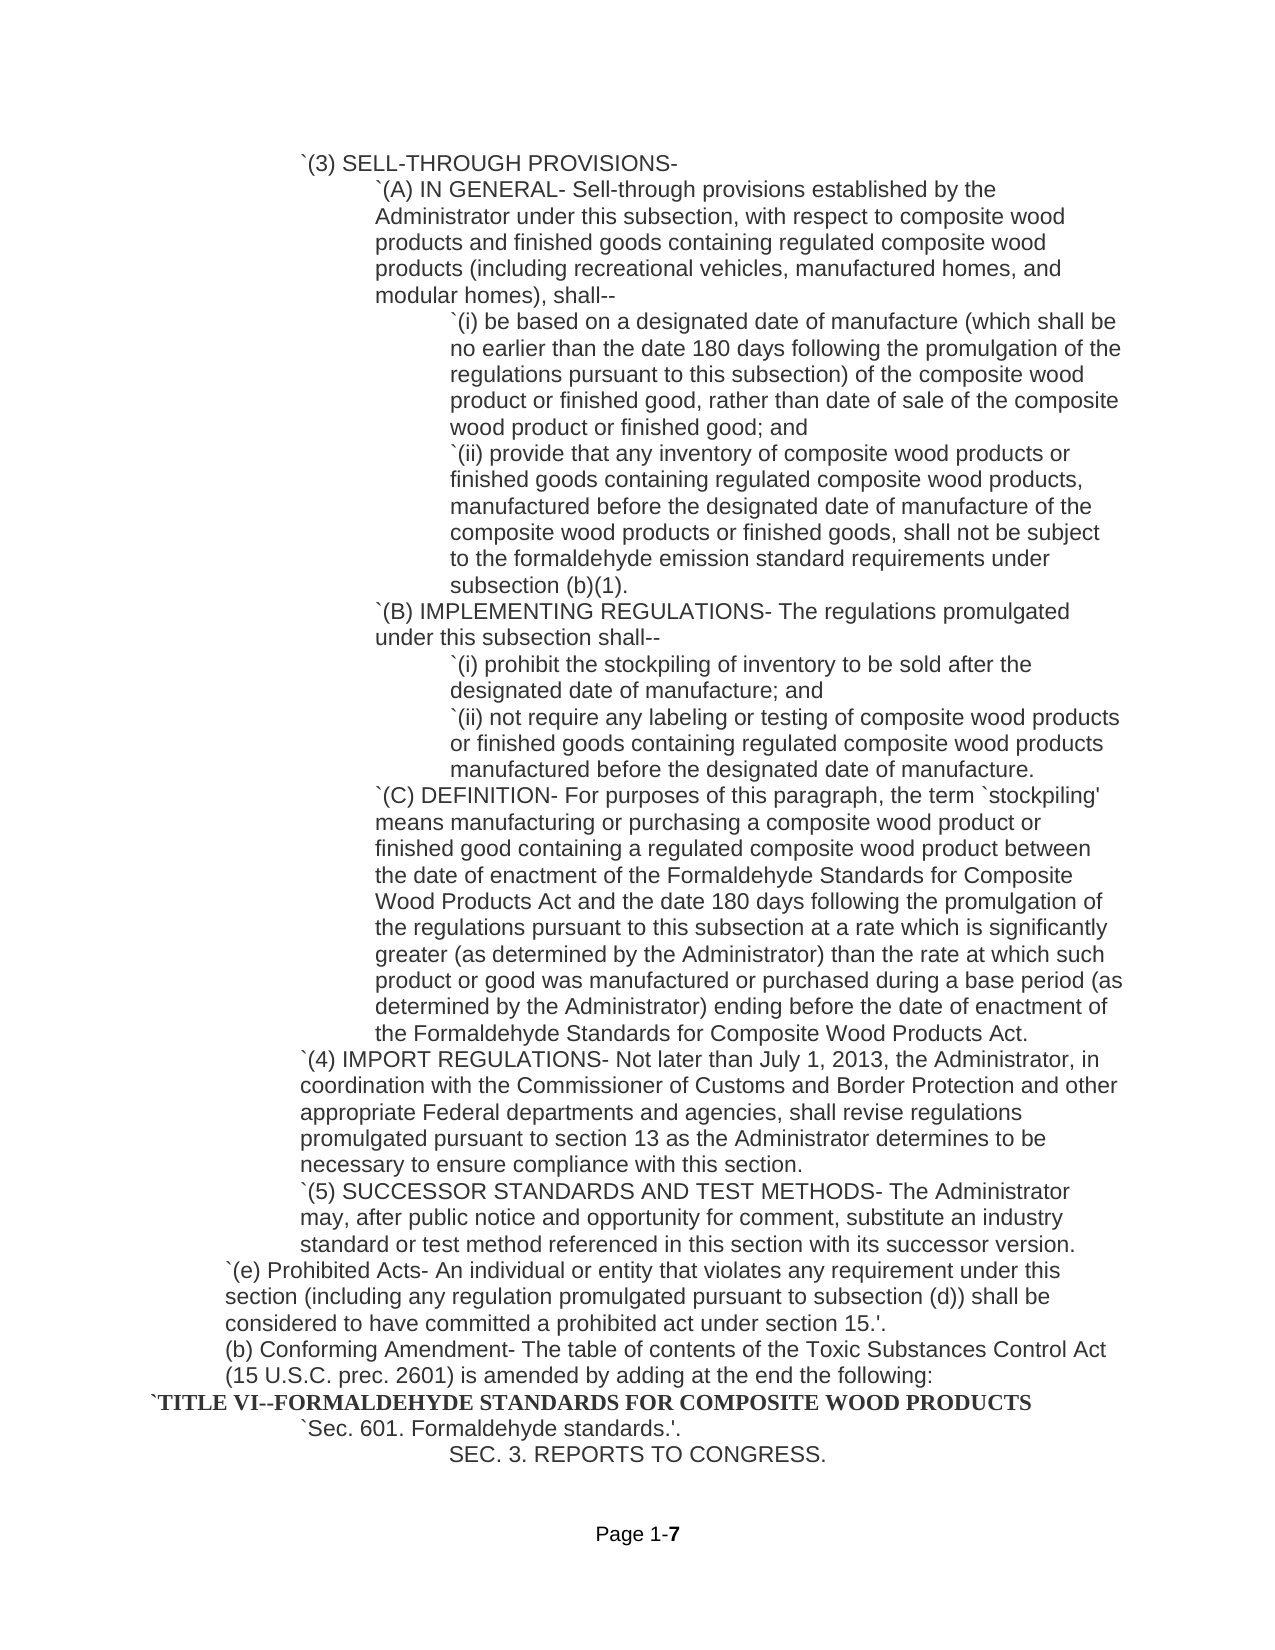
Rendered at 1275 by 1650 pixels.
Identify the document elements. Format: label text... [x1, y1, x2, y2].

text `(e) Prohibited Acts- An individual or entity that violates any requirement under this section (including any regulation promulgated pursuant to subsection (d)) shall be considered to have committed a prohibited act under section 15.'. [225, 1257, 1125, 1336]
text `(i) prohibit the stockpiling of inventory to be sold after the designated date of manufacture; and [450, 651, 1125, 703]
text `(i) be based on a designated date of manufacture (which shall be no earlier than the date 180 days following the promulgation of the regulations pursuant to this subsection) of the composite wood product or finished good, rather than date of sale of the composite wood product or finished good; and [450, 308, 1125, 440]
text SEC. 3. REPORTS TO CONGRESS. [150, 1441, 1125, 1468]
subtitle `TITLE VI--FORMALDEHYDE STANDARDS FOR COMPOSITE WOOD PRODUCTS [150, 1389, 1125, 1415]
text `Sec. 601. Formaldehyde standards.'. [300, 1415, 1125, 1441]
text `(5) SUCCESSOR STANDARDS AND TEST METHODS- The Administrator may, after public notice and opportunity for comment, substitute an industry standard or test method referenced in this section with its successor version. [300, 1178, 1125, 1257]
text `(ii) provide that any inventory of composite wood products or finished goods containing regulated composite wood products, manufactured before the designated date of manufacture of the composite wood products or finished goods, shall not be subject to the formaldehyde emission standard requirements under subsection (b)(1). [450, 440, 1125, 598]
text `(4) IMPORT REGULATIONS- Not later than July 1, 2013, the Administrator, in coordination with the Commissioner of Customs and Border Protection and other appropriate Federal departments and agencies, shall revise regulations promulgated pursuant to section 13 as the Administrator determines to be necessary to ensure compliance with this section. [300, 1046, 1125, 1178]
text (b) Conforming Amendment- The table of contents of the Toxic Substances Control Act (15 U.S.C. prec. 2601) is amended by adding at the end the following: [225, 1336, 1125, 1389]
text `(ii) not require any labeling or testing of composite wood products or finished goods containing regulated composite wood products manufactured before the designated date of manufacture. [450, 703, 1125, 782]
text `(C) DEFINITION- For purposes of this paragraph, the term `stockpiling' means manufacturing or purchasing a composite wood product or finished good containing a regulated composite wood product between the date of enactment of the Formaldehyde Standards for Composite Wood Products Act and the date 180 days following the promulgation of the regulations pursuant to this subsection at a rate which is significantly greater (as determined by the Administrator) than the rate at which such product or good was manufactured or purchased during a base period (as determined by the Administrator) ending before the date of enactment of the Formaldehyde Standards for Composite Wood Products Act. [375, 782, 1125, 1046]
text `(A) IN GENERAL- Sell-through provisions established by the Administrator under this subsection, with respect to composite wood products and finished goods containing regulated composite wood products (including recreational vehicles, manufactured homes, and modular homes), shall-- [375, 176, 1125, 308]
text `(3) SELL-THROUGH PROVISIONS- [300, 150, 1125, 176]
text `(B) IMPLEMENTING REGULATIONS- The regulations promulgated under this subsection shall-- [375, 598, 1125, 651]
